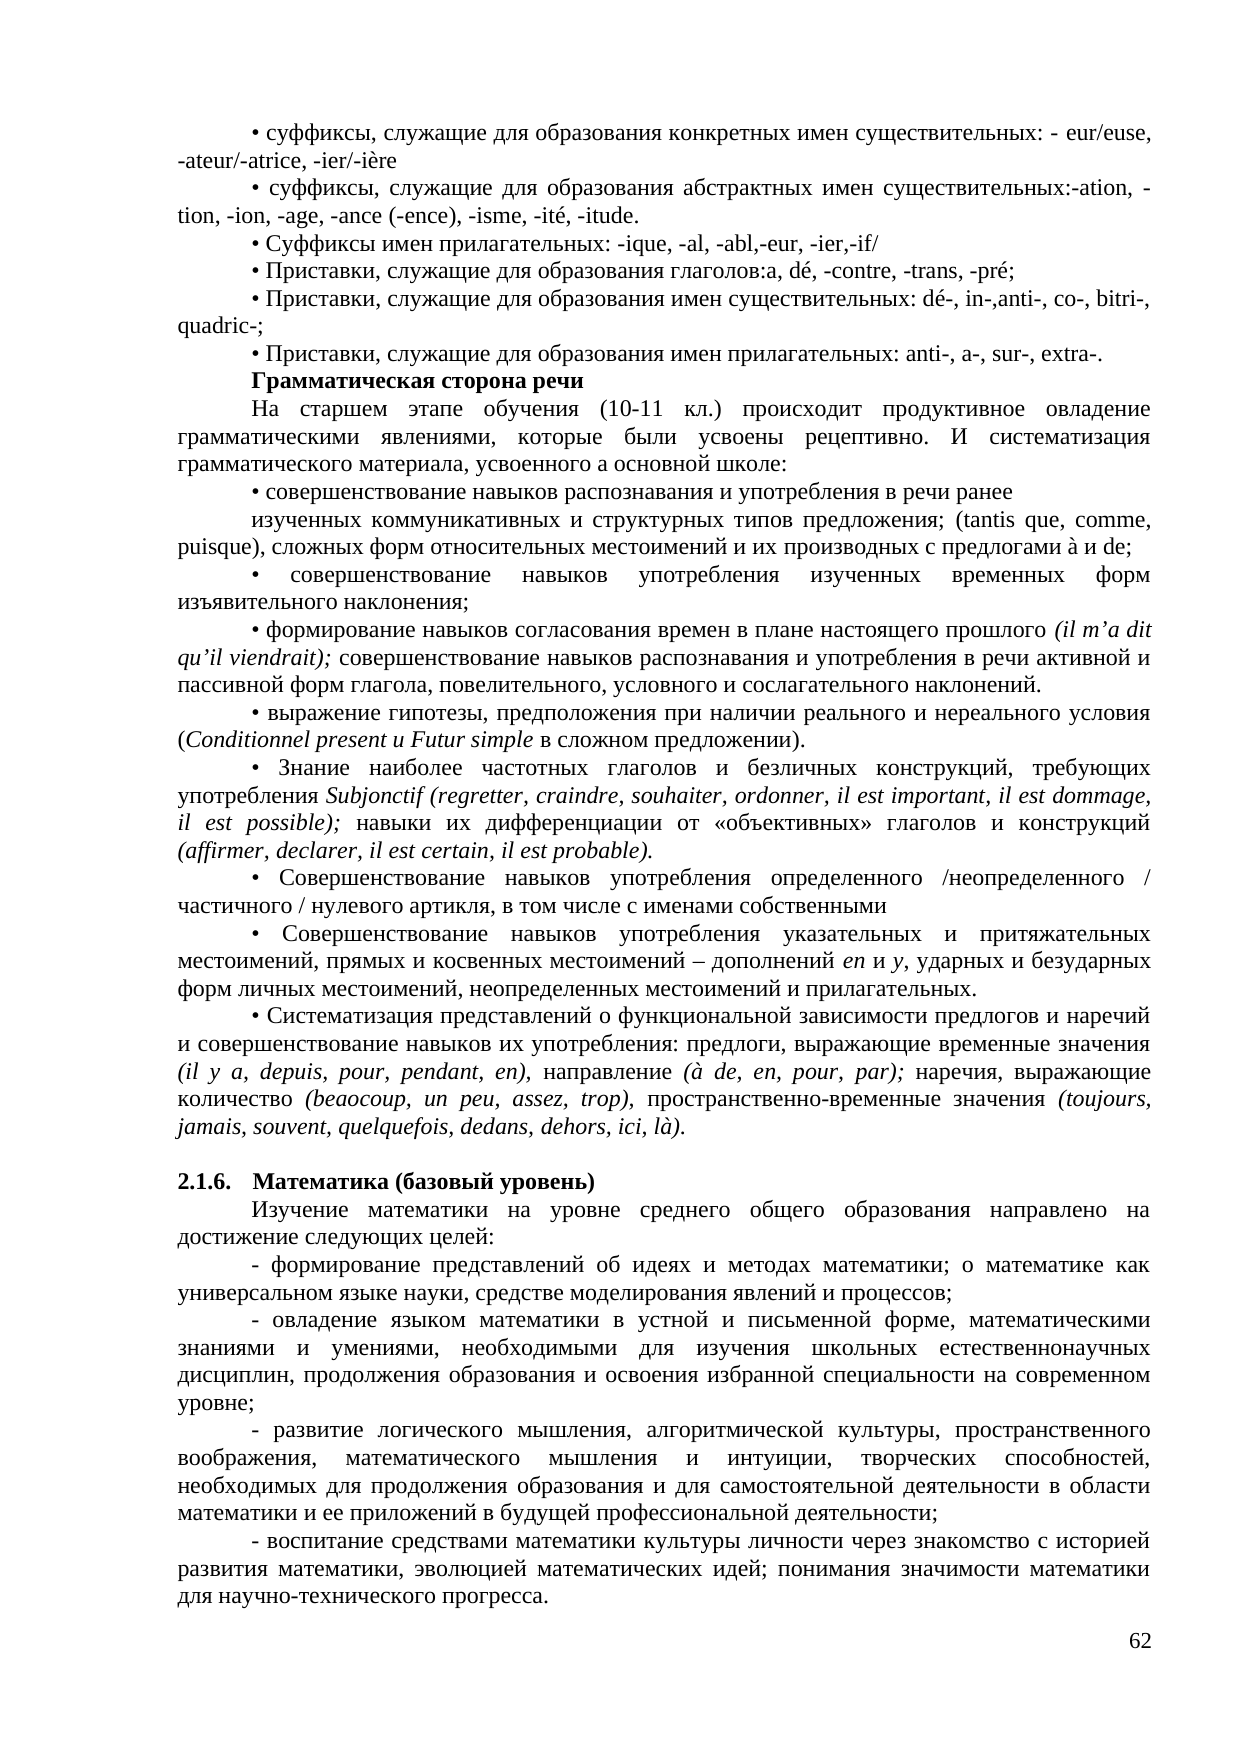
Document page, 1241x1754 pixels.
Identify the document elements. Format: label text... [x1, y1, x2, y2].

text - формирование представлений об идеях и методах математики; о математике как универсальном языке науки, средстве моделирования явлений и процессов; [177, 1250, 1152, 1305]
text • Знание наиболее частотных глаголов и безличных конструкций, требующих употребления Subjonctif (regretter, craindre, souhaiter, ordonner, il est important, il est dommage, il est possible); навыки их дифференциации от «объективных» глаголов и конструкций (affirmer, declarer, il est certain, il est probable). [177, 753, 1152, 863]
text • суффиксы, служащие для образования конкретных имен существительных: - eur/euse, -ateur/-atrice, -ier/-ière [177, 118, 1152, 173]
text - овладение языком математики в устной и письменной форме, математическими знаниями и умениями, необходимыми для изучения школьных естественнонаучных дисциплин, продолжения образования и освоения избранной специальности на современном уровне; [177, 1305, 1152, 1416]
text На старшем этапе обучения (10-11 кл.) происходит продуктивное овладение грамматическими явлениями, которые были усвоены рецептивно. И систематизация грамматического материала, усвоенного а основной школе: [177, 394, 1152, 477]
list Математика (базовый уровень) [177, 1167, 1152, 1195]
text - развитие логического мышления, алгоритмической культуры, пространственного воображения, математического мышления и интуиции, творческих способностей, необходимых для продолжения образования и для самостоятельной деятельности в области математики и ее приложений в будущей профессиональной деятельности; [177, 1416, 1152, 1526]
text • Приставки, служащие для образования глаголов:a, dé, -contre, -trans, -pré; [177, 256, 1152, 284]
text • совершенствование навыков распознавания и употребления в речи ранее [177, 477, 1152, 504]
text Изучение математики на уровне среднего общего образования направлено на достижение следующих целей: [177, 1195, 1152, 1250]
text изученных коммуникативных и структурных типов предложения; (tantis que, comme, puisque), сложных форм относительных местоимений и их производных с предлогами à и de; [177, 504, 1152, 560]
text • формирование навыков согласования времен в плане настоящего прошлого (il m’a dit qu’il viendrait); совершенствование навыков распознавания и употребления в речи активной и пассивной форм глагола, повелительного, условного и сослагательного наклонений. [177, 615, 1152, 698]
text - воспитание средствами математики культуры личности через знакомство с историей развития математики, эволюцией математических идей; понимания значимости математики для научно-технического прогресса. [177, 1526, 1152, 1609]
text • совершенствование навыков употребления изученных временных форм изъявительного наклонения; [177, 560, 1152, 615]
text Грамматическая сторона речи [177, 367, 1152, 394]
text • Приставки, служащие для образования имен существительных: dé-, in-,anti-, co-, bitri-, quadric-; [177, 284, 1152, 339]
text • суффиксы, служащие для образования абстрактных имен существительных:-ation, -tion, -ion, -age, -ance (-ence), -isme, -ité, -itude. [177, 173, 1152, 228]
text • Cуффиксы имeн прилагательных: -ique, -al, -abl,-eur, -ier,-if/ [177, 228, 1152, 256]
text • Приставки, служащие для образования имен прилагательных: anti-, a-, sur-, extra-. [177, 339, 1152, 367]
text • выражение гипотезы, предположения при наличии реального и нереального условия (Conditionnel present и Futur simple в сложном предложении). [177, 698, 1152, 753]
text • Совершенствование навыков употребления определенного /неопределенного / частичного / нулевого артикля, в том числе с именами собственными [177, 863, 1152, 919]
text • Cистематизация представлений о функциональной зависимости предлогов и наречий и совершенствование навыков их употребления: предлоги, выражающие временные значения (il y a, depuis, pour, pendant, en), направление (à de, en, pour, par); наречия, выражающие количество (beaocoup, un peu, assez, trop), пространственно-временные значения (toujours, jamais, souvent, quelquеfois, dedans, dehors, ici, là). [177, 1001, 1152, 1139]
text • Совершенствование навыков употребления указательных и притяжательных местоимений, прямых и косвенных местоимений – дополнений en и y, ударных и безударных форм личных местоимений, неопределенных местоимений и прилагательных. [177, 919, 1152, 1001]
